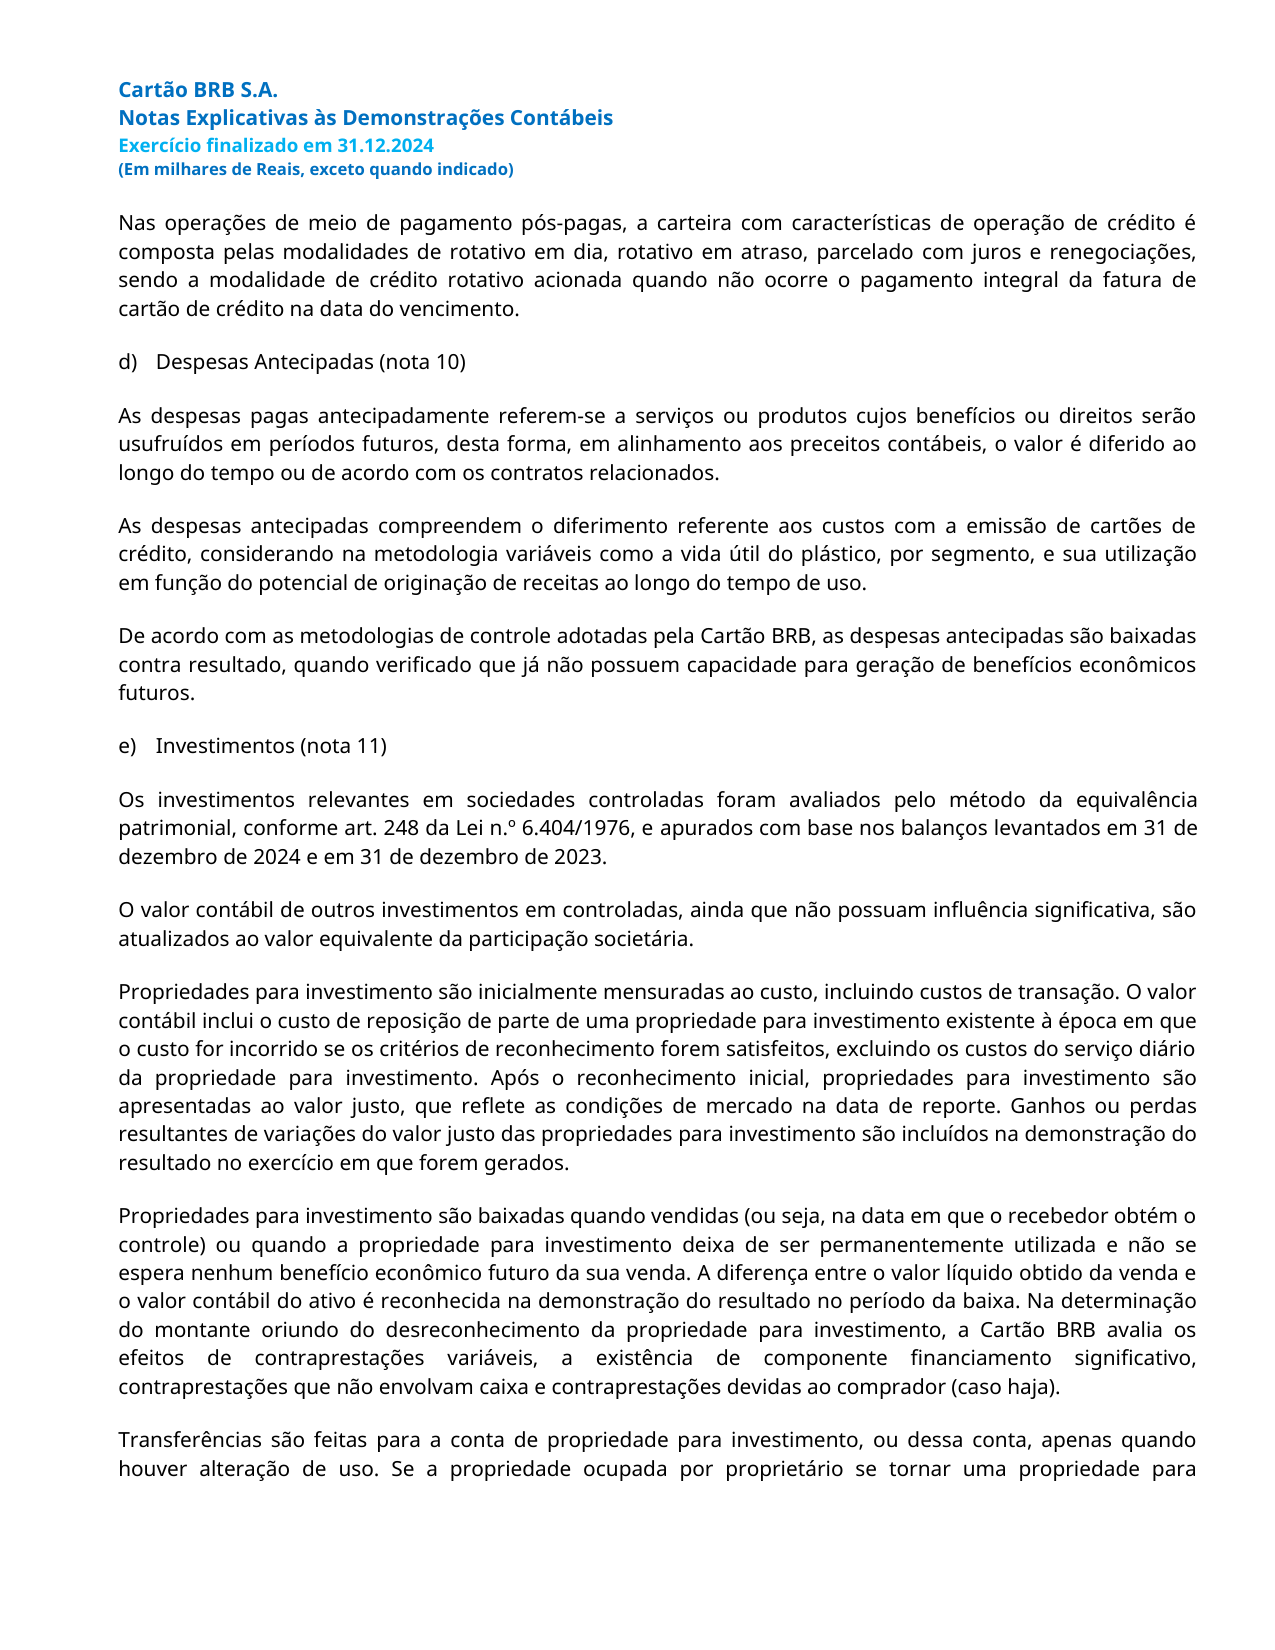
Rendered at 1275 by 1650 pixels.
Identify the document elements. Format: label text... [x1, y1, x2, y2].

text De acordo com as metodologias de controle adotadas pela Cartão BRB, as despesas antecipadas são baixadas contra resultado, quando verificado que já não possuem capacidade para geração de benefícios econômicos futuros. [118, 621, 1198, 707]
text As despesas antecipadas compreendem o diferimento referente aos custos com a emissão de cartões de crédito, considerando na metodologia variáveis como a vida útil do plástico, por segmento, e sua utilização em função do potencial de originação de receitas ao longo do tempo de uso. [118, 511, 1198, 596]
text Propriedades para investimento são baixadas quando vendidas (ou seja, na data em que o recebedor obtém o controle) ou quando a propriedade para investimento deixa de ser permanentemente utilizada e não se espera nenhum benefício econômico futuro da sua venda. A diferença entre o valor líquido obtido da venda e o valor contábil do ativo é reconhecida na demonstração do resultado no período da baixa. Na determinação do montante oriundo do desreconhecimento da propriedade para investimento, a Cartão BRB avalia os efeitos de contraprestações variáveis, a existência de componente financiamento significativo, contraprestações que não envolvam caixa e contraprestações devidas ao comprador (caso haja). [118, 1201, 1198, 1400]
text Os investimentos relevantes em sociedades controladas foram avaliados pelo método da equivalência patrimonial, conforme art. 248 da Lei n.º 6.404/1976, e apurados com base nos balanços levantados em 31 de dezembro de 2024 e em 31 de dezembro de 2023. [118, 785, 1198, 870]
text As despesas pagas antecipadamente referem-se a serviços ou produtos cujos benefícios ou direitos serão usufruídos em períodos futuros, desta forma, em alinhamento aos preceitos contábeis, o valor é diferido ao longo do tempo ou de acordo com os contratos relacionados. [118, 401, 1198, 486]
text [118, 1425, 1198, 1482]
list Despesas Antecipadas (nota 10) [118, 347, 1198, 376]
text O valor contábil de outros investimentos em controladas, ainda que não possuam influência significativa, são atualizados ao valor equivalente da participação societária. [118, 895, 1198, 952]
list Investimentos (nota 11) [118, 732, 1198, 760]
text Nas operações de meio de pagamento pós-pagas, a carteira com características de operação de crédito é composta pelas modalidades de rotativo em dia, rotativo em atraso, parcelado com juros e renegociações, sendo a modalidade de crédito rotativo acionada quando não ocorre o pagamento integral da fatura de cartão de crédito na data do vencimento. [118, 208, 1198, 322]
text Propriedades para investimento são inicialmente mensuradas ao custo, incluindo custos de transação. O valor contábil inclui o custo de reposição de parte de uma propriedade para investimento existente à época em que o custo for incorrido se os critérios de reconhecimento forem satisfeitos, excluindo os custos do serviço diário da propriedade para investimento. Após o reconhecimento inicial, propriedades para investimento são apresentadas ao valor justo, que reflete as condições de mercado na data de reporte. Ganhos ou perdas resultantes de variações do valor justo das propriedades para investimento são incluídos na demonstração do resultado no exercício em que forem gerados. [118, 977, 1198, 1176]
